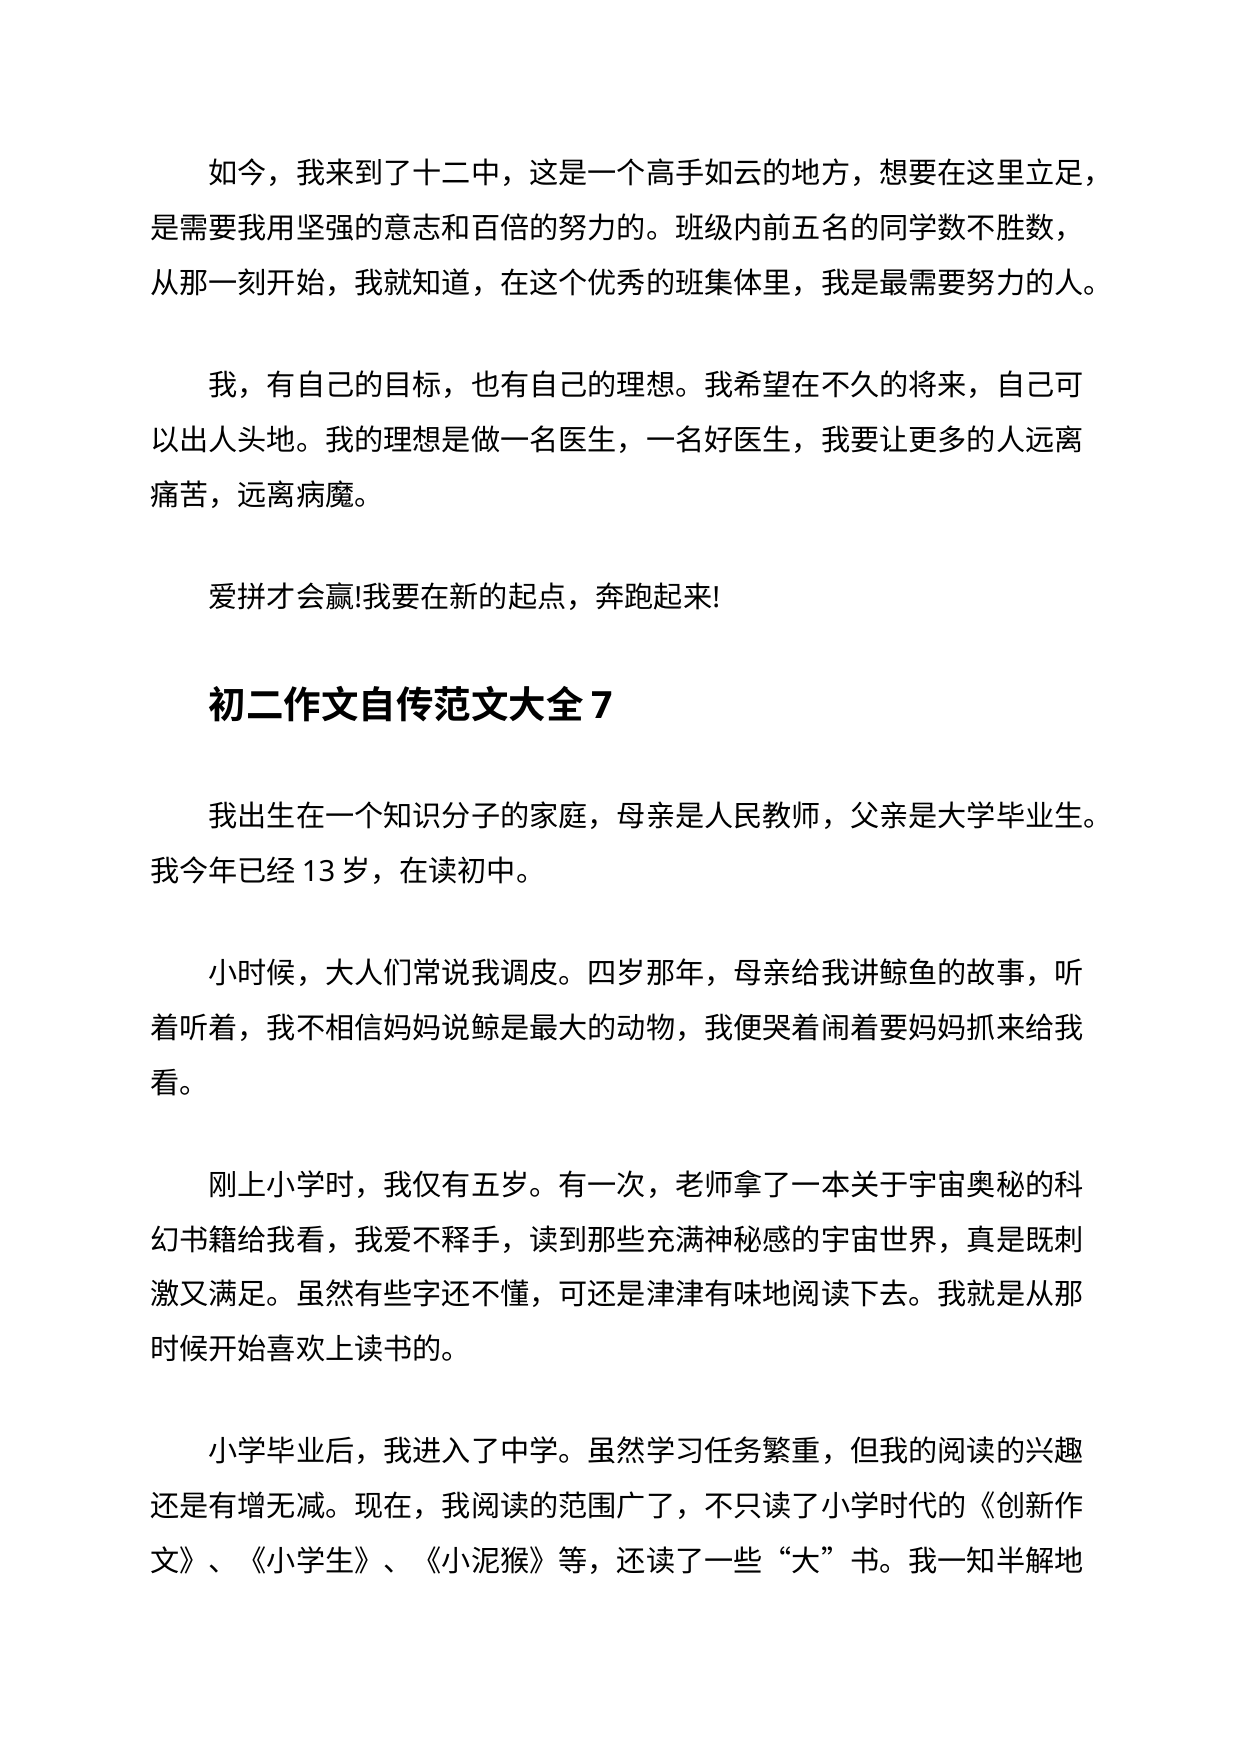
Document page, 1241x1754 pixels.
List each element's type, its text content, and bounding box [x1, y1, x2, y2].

text 小时候，大人们常说我调皮。四岁那年，母亲给我讲鲸鱼的故事，听着听着，我不相信妈妈说鲸是最大的动物，我便哭着闹着要妈妈抓来给我看。 [150, 949, 1090, 1102]
text 我出生在一个知识分子的家庭，母亲是人民教师，父亲是大学毕业生。我今年已经13岁，在读初中。 [150, 793, 1090, 890]
text 爱拼才会赢!我要在新的起点，奔跑起来! [150, 573, 1090, 616]
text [150, 1428, 1090, 1580]
text 初二作文自传范文大全7 [150, 675, 1090, 729]
text 刚上小学时，我仅有五岁。有一次，老师拿了一本关于宇宙奥秘的科幻书籍给我看，我爱不释手，读到那些充满神秘感的宇宙世界，真是既刺激又满足。虽然有些字还不懂，可还是津津有味地阅读下去。我就是从那时候开始喜欢上读书的。 [150, 1161, 1090, 1368]
text 我，有自己的目标，也有自己的理想。我希望在不久的将来，自己可以出人头地。我的理想是做一名医生，一名好医生，我要让更多的人远离痛苦，远离病魔。 [150, 362, 1090, 514]
text 如今，我来到了十二中，这是一个高手如云的地方，想要在这里立足，是需要我用坚强的意志和百倍的努力的。班级内前五名的同学数不胜数，从那一刻开始，我就知道，在这个优秀的班集体里，我是最需要努力的人。 [150, 150, 1090, 302]
